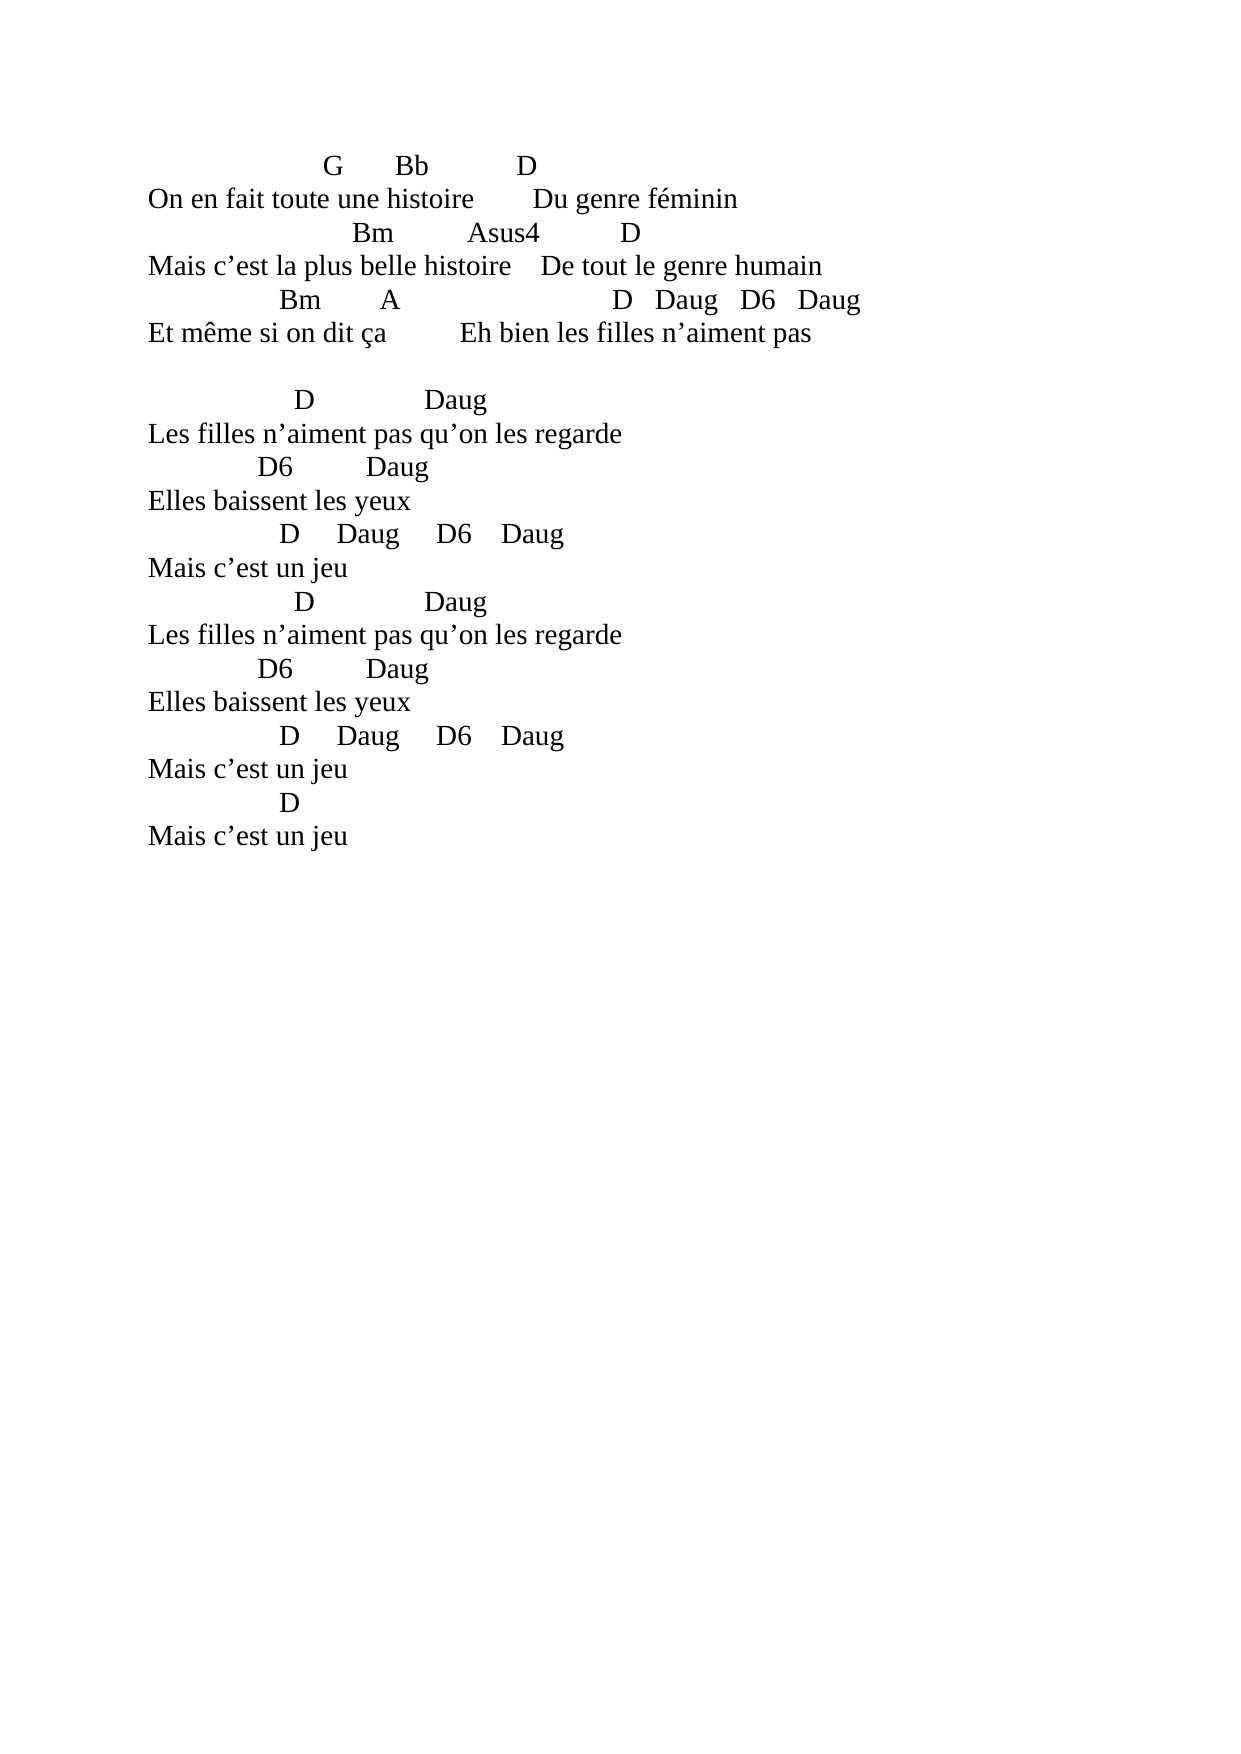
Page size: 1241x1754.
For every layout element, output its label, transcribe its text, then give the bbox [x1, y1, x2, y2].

text Bm A D Daug D6 Daug [148, 282, 1093, 315]
text Mais c’est un jeu [148, 550, 1093, 584]
text D Daug D6 Daug [148, 517, 1093, 550]
text Mais c’est un jeu [148, 818, 1093, 852]
text Et même si on dit ça Eh bien les filles n’aiment pas [148, 315, 1093, 349]
text D6 Daug [148, 651, 1093, 684]
text D6 Daug [148, 449, 1093, 483]
text D Daug [148, 382, 1093, 416]
text D Daug D6 Daug [148, 718, 1093, 751]
text G Bb D [148, 148, 1093, 181]
text D [148, 785, 1093, 818]
text Elles baissent les yeux [148, 483, 1093, 517]
text D Daug [148, 584, 1093, 617]
text Mais c’est un jeu [148, 751, 1093, 785]
text Elles baissent les yeux [148, 684, 1093, 718]
text Les filles n’aiment pas qu’on les regarde [148, 617, 1093, 651]
text On en fait toute une histoire Du genre féminin [148, 181, 1093, 215]
text Bm Asus4 D [148, 215, 1093, 248]
text Mais c’est la plus belle histoire De tout le genre humain [148, 248, 1093, 282]
text Les filles n’aiment pas qu’on les regarde [148, 416, 1093, 449]
